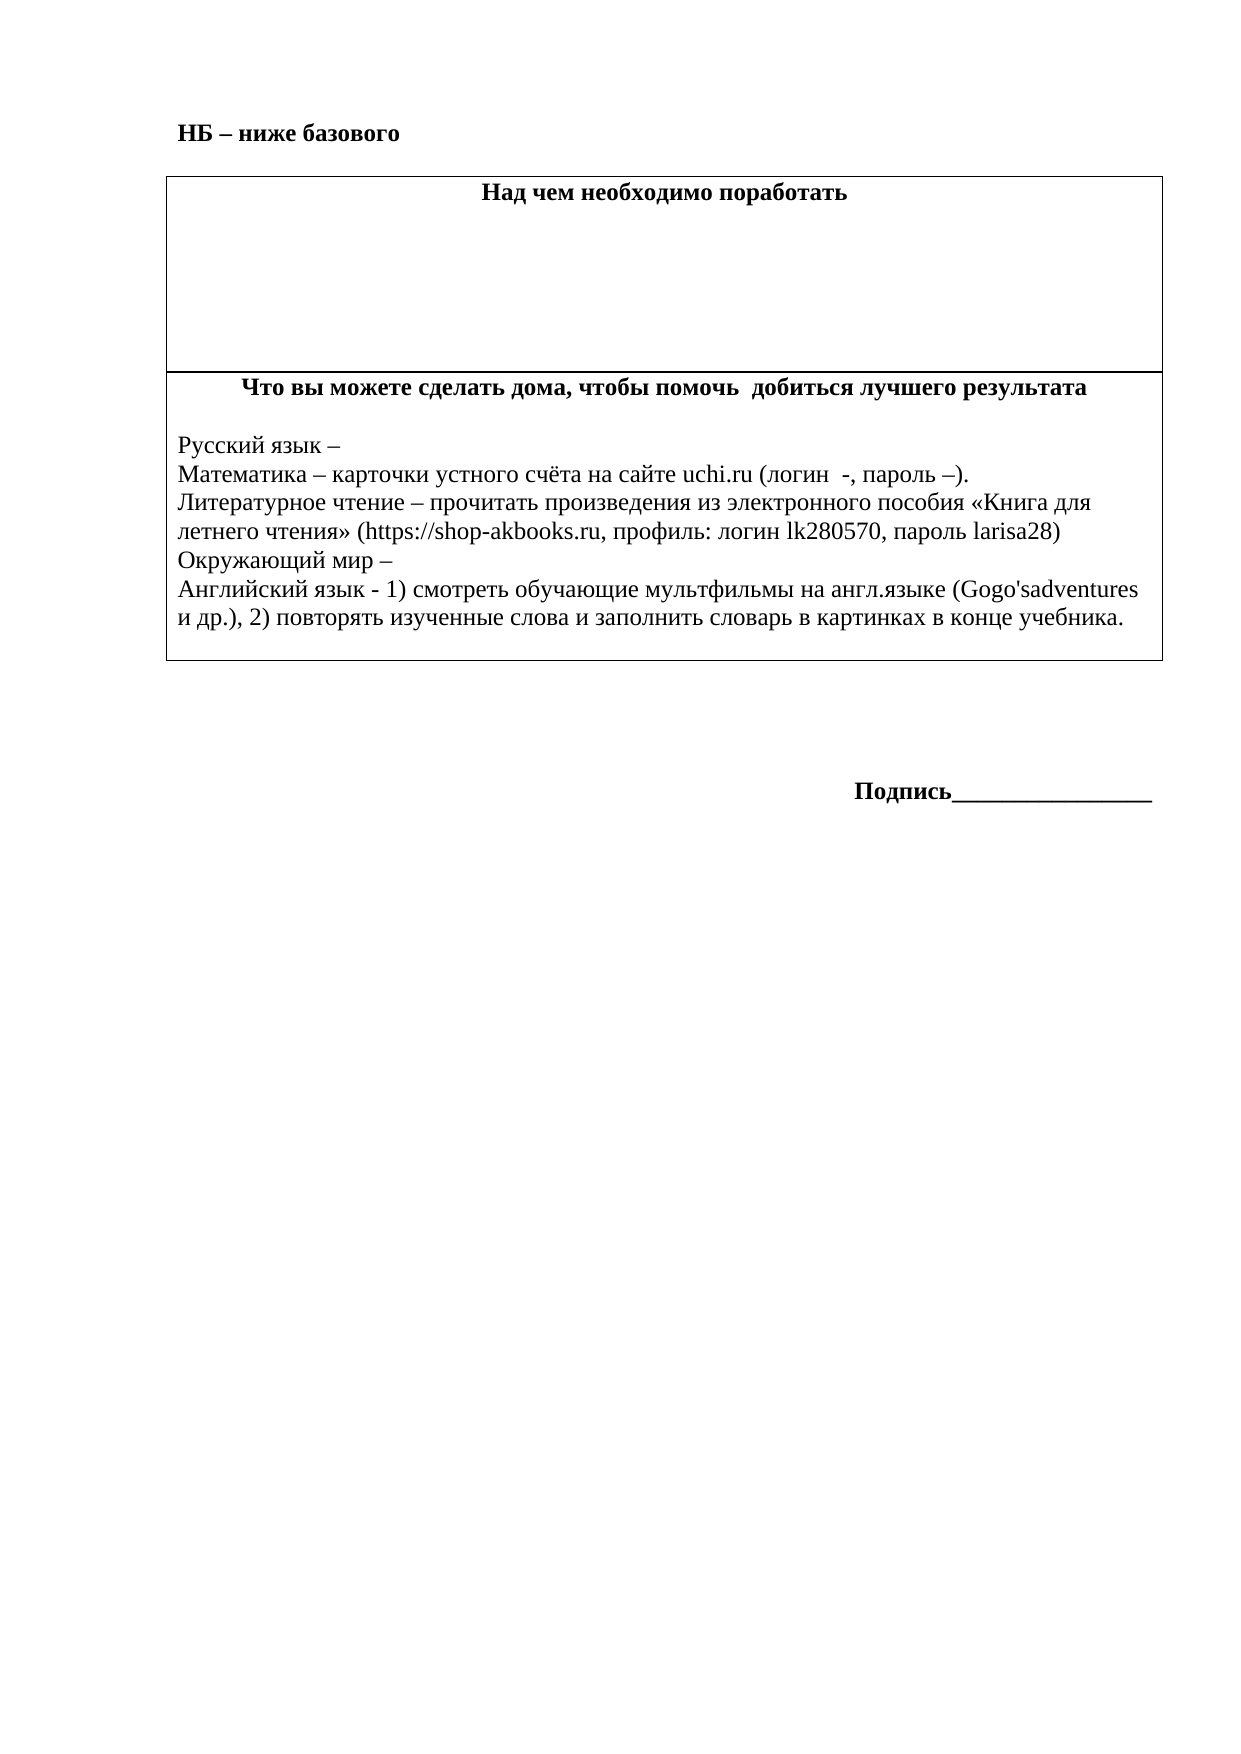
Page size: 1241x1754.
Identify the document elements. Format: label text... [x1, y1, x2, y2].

table_header Над чем необходимо поработать [167, 177, 1162, 371]
text Подпись________________ [177, 776, 1152, 805]
text НБ – ниже базового [177, 118, 1152, 147]
table_cell Что вы можете сделать дома, чтобы помочь добиться лучшего результата Русский язык – Математика – карточки устного счёта на сайте uchi.ru (логин -, пароль –). Литературное чтение – прочитать произведения из электронного пособия «Книга для летнего чтения» (https://shop-akbooks.ru, профиль: логин lk280570, пароль larisa28) Окружающий мир – Английский язык - 1) смотреть обучающие мультфильмы на англ.языке (Gogo'sadventures и др.), 2) повторять изученные слова и заполнить словарь в картинках в конце учебника. [167, 373, 1162, 660]
